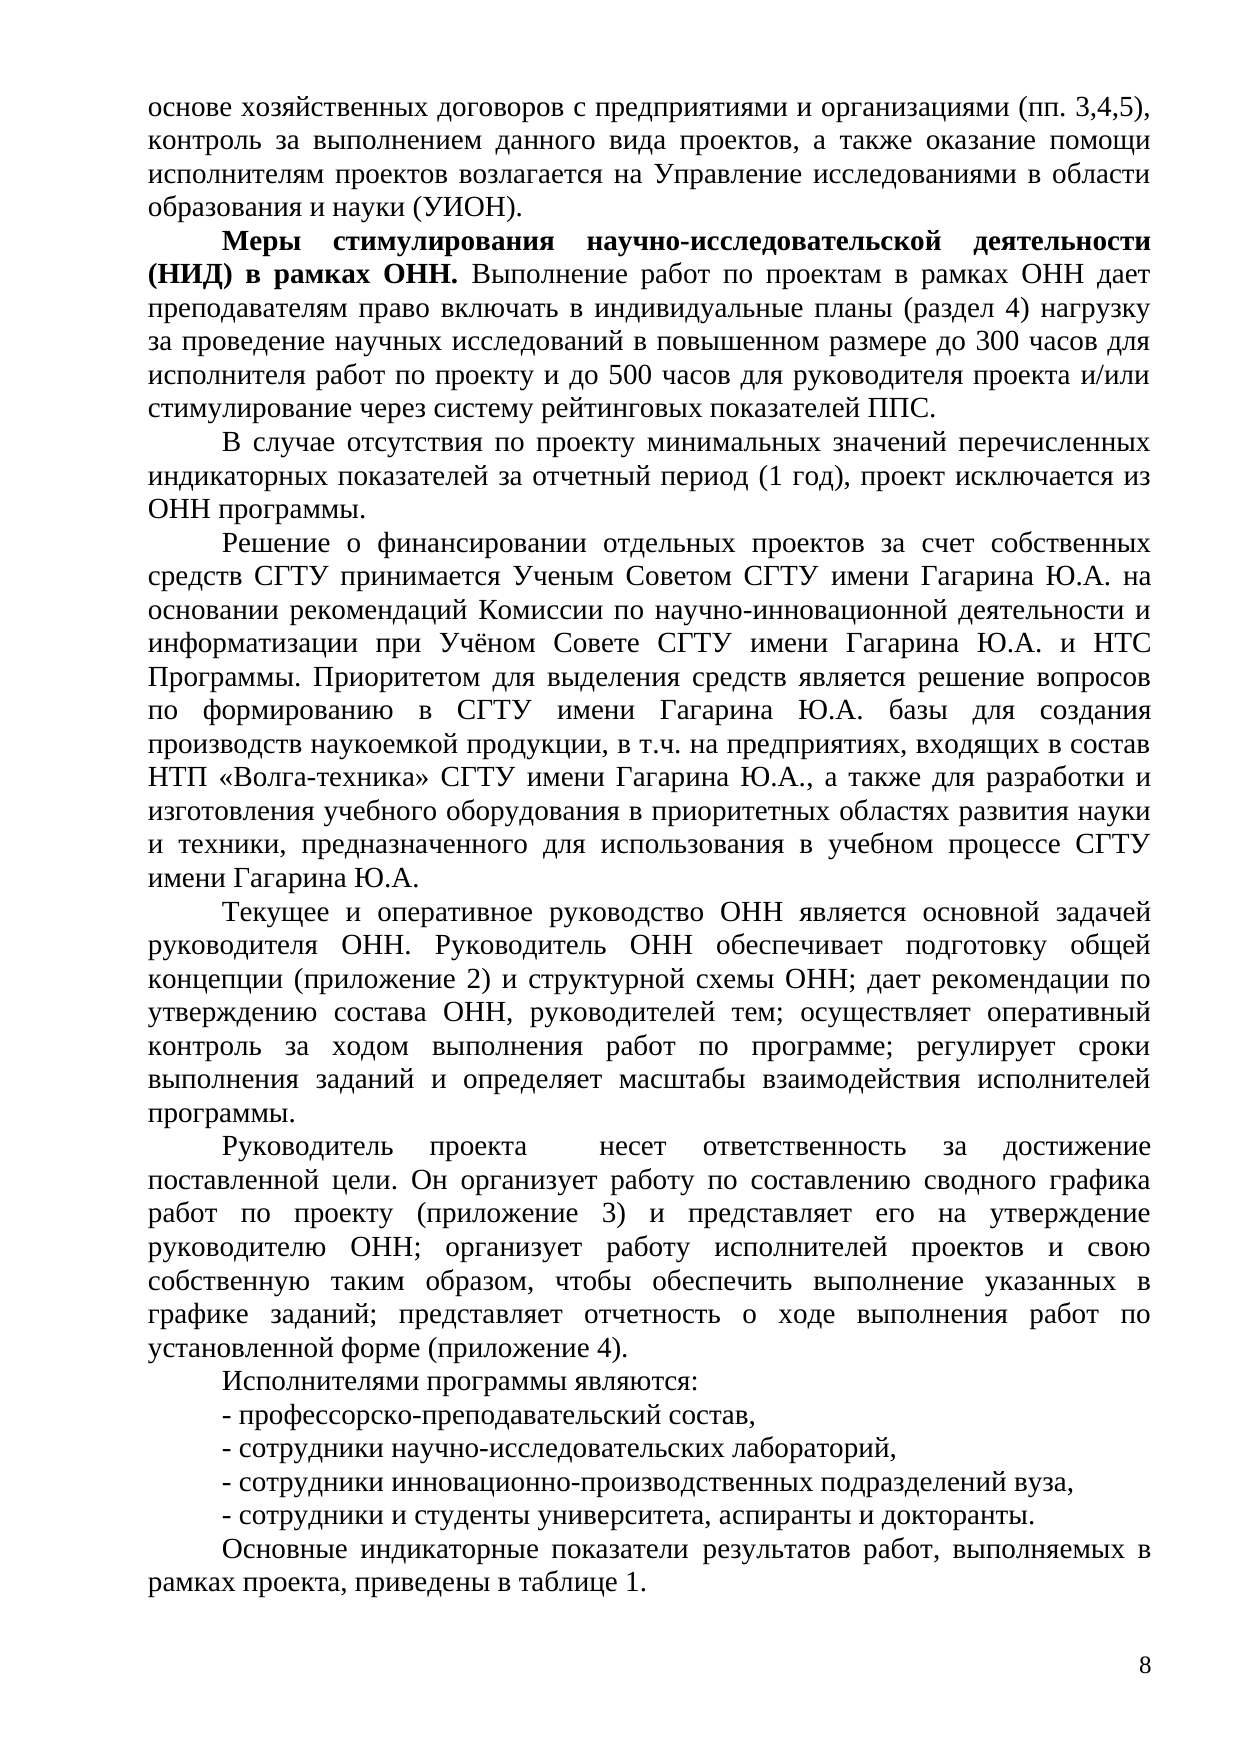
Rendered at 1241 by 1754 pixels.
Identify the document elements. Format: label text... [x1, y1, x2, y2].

text Основные индикаторные показатели результатов работ, выполняемых в рамках проекта, приведены в таблице 1. [148, 1531, 1152, 1598]
text - профессорско-преподавательский состав, [148, 1397, 1152, 1430]
text Исполнителями программы являются: [148, 1363, 1152, 1397]
text - сотрудники инновационно-производственных подразделений вуза, [148, 1464, 1152, 1497]
text Решение о финансировании отдельных проектов за счет собственных средств СГТУ принимается Ученым Советом СГТУ имени Гагарина Ю.А. на основании рекомендаций Комиссии по научно-инновационной деятельности и информатизации при Учёном Совете СГТУ имени Гагарина Ю.А. и НТС Программы. Приоритетом для выделения средств является решение вопросов по формированию в СГТУ имени Гагарина Ю.А. базы для создания производств наукоемкой продукции, в т.ч. на предприятиях, входящих в состав НТП «Волга-техника» СГТУ имени Гагарина Ю.А., а также для разработки и изготовления учебного оборудования в приоритетных областях развития науки и техники, предназначенного для использования в учебном процессе СГТУ имени Гагарина Ю.А. [148, 525, 1152, 894]
text Меры стимулирования научно-исследовательской деятельности (НИД) в рамках ОНН. Выполнение работ по проектам в рамках ОНН дает преподавателям право включать в индивидуальные планы (раздел 4) нагрузку за проведение научных исследований в повышенном размере до 300 часов для исполнителя работ по проекту и до 500 часов для руководителя проекта и/или стимулирование через систему рейтинговых показателей ППС. [148, 223, 1152, 424]
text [148, 89, 1152, 223]
text В случае отсутствия по проекту минимальных значений перечисленных индикаторных показателей за отчетный период (1 год), проект исключается из ОНН программы. [148, 424, 1152, 525]
text Руководитель проекта несет ответственность за достижение поставленной цели. Он организует работу по составлению сводного графика работ по проекту (приложение 3) и представляет его на утверждение руководителю ОНН; организует работу исполнителей проектов и свою собственную таким образом, чтобы обеспечить выполнение указанных в графике заданий; представляет отчетность о ходе выполнения работ по установленной форме (приложение 4). [148, 1128, 1152, 1363]
text - сотрудники и студенты университета, аспиранты и докторанты. [148, 1497, 1152, 1531]
text - сотрудники научно-исследовательских лабораторий, [148, 1430, 1152, 1464]
text Текущее и оперативное руководство ОНН является основной задачей руководителя ОНН. Руководитель ОНН обеспечивает подготовку общей концепции (приложение 2) и структурной схемы ОНН; дает рекомендации по утверждению состава ОНН, руководителей тем; осуществляет оперативный контроль за ходом выполнения работ по программе; регулирует сроки выполнения заданий и определяет масштабы взаимодействия исполнителей программы. [148, 894, 1152, 1128]
